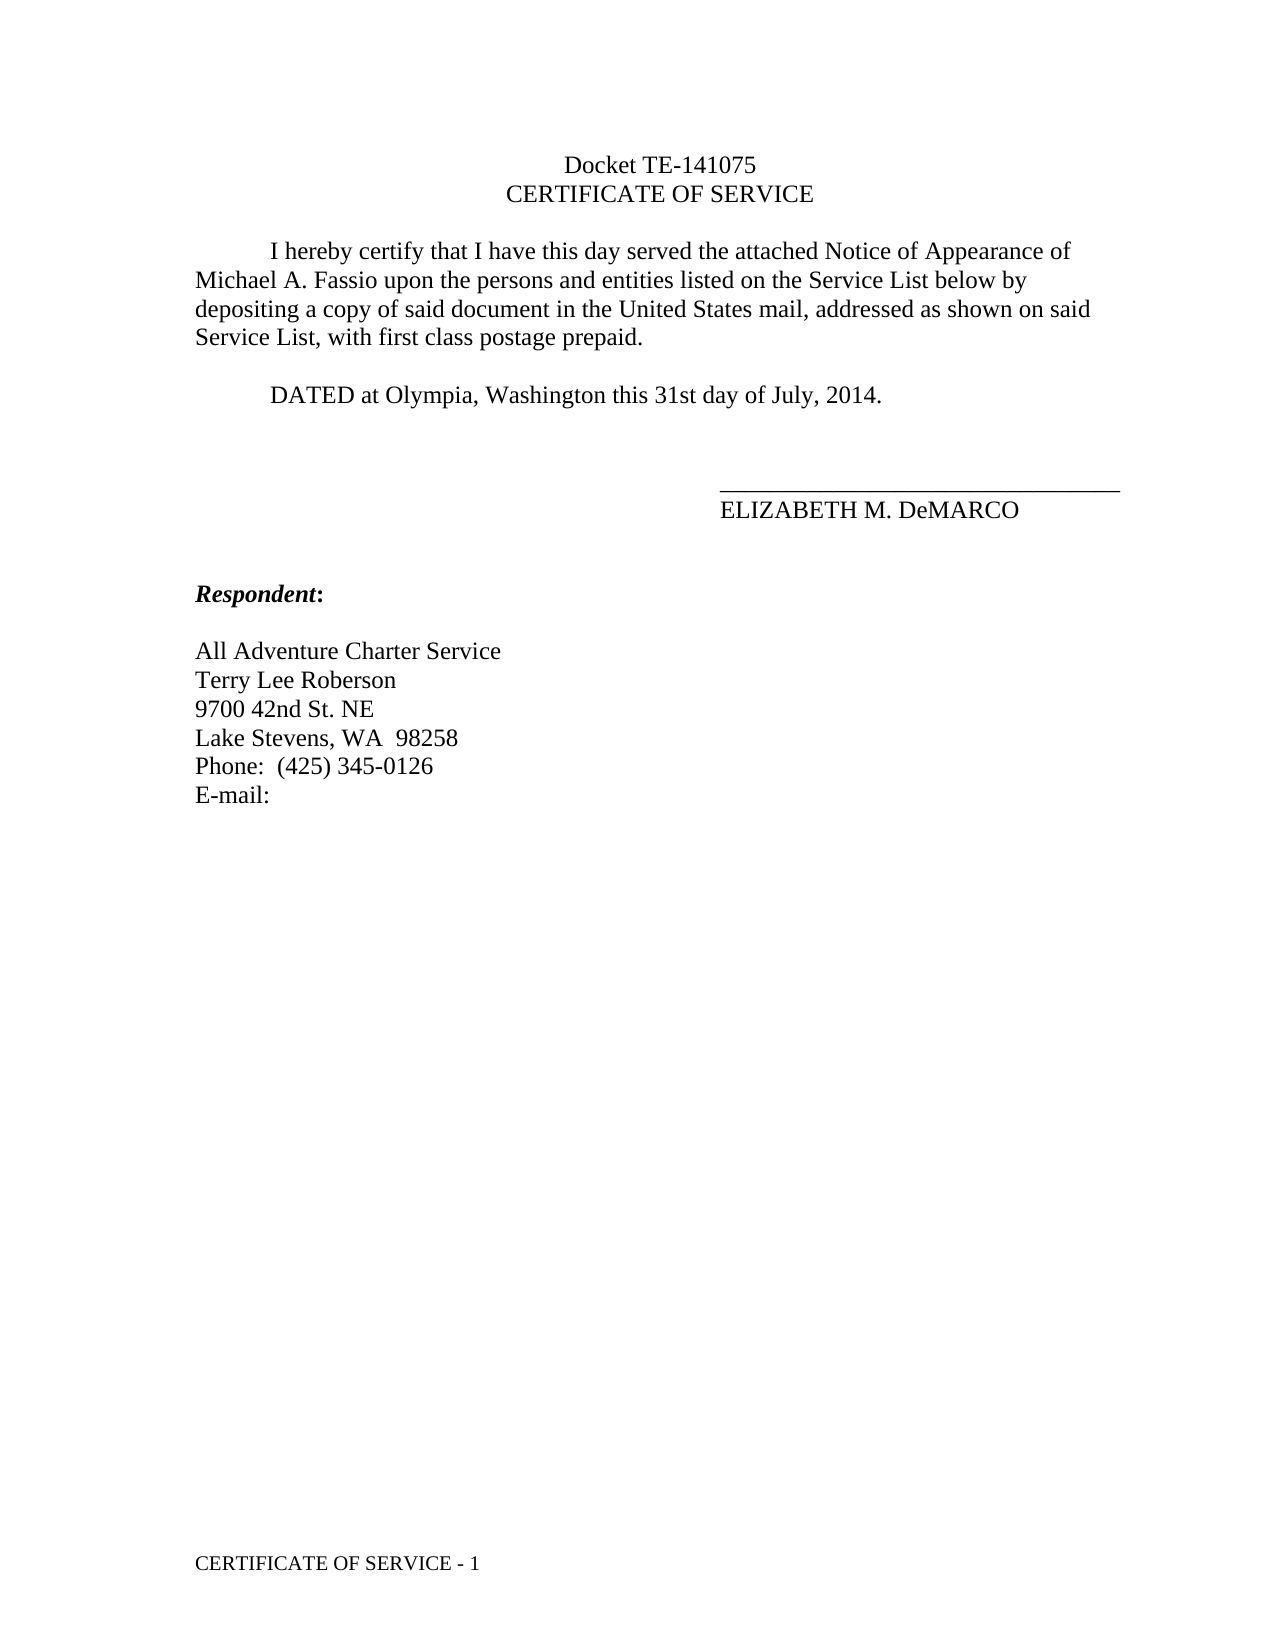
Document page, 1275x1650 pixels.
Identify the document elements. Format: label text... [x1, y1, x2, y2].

subtitle Docket TE-141075 [195, 150, 1125, 179]
text Lake Stevens, WA 98258 [195, 723, 622, 751]
text DATED at Olympia, Washington this 31st day of July, 2014. [195, 380, 1125, 409]
text I hereby certify that I have this day served the attached Notice of Appearance of Michael A. Fassio upon the persons and entities listed on the Service List below by depositing a copy of said document in the United States mail, addressed as shown on said Service List, with first class postage prepaid. [195, 236, 1125, 351]
text Phone: (425) 345-0126 [195, 751, 622, 780]
text ELIZABETH M. DeMARCO [645, 495, 1125, 524]
text 9700 42nd St. NE [195, 694, 622, 723]
text ________________________________ [645, 466, 1125, 495]
text All Adventure Charter Service [195, 636, 622, 665]
text E-mail: [195, 780, 622, 809]
text Respondent: [195, 579, 622, 608]
text Terry Lee Roberson [195, 665, 622, 694]
text CERTIFICATE OF SERVICE [195, 179, 1125, 207]
